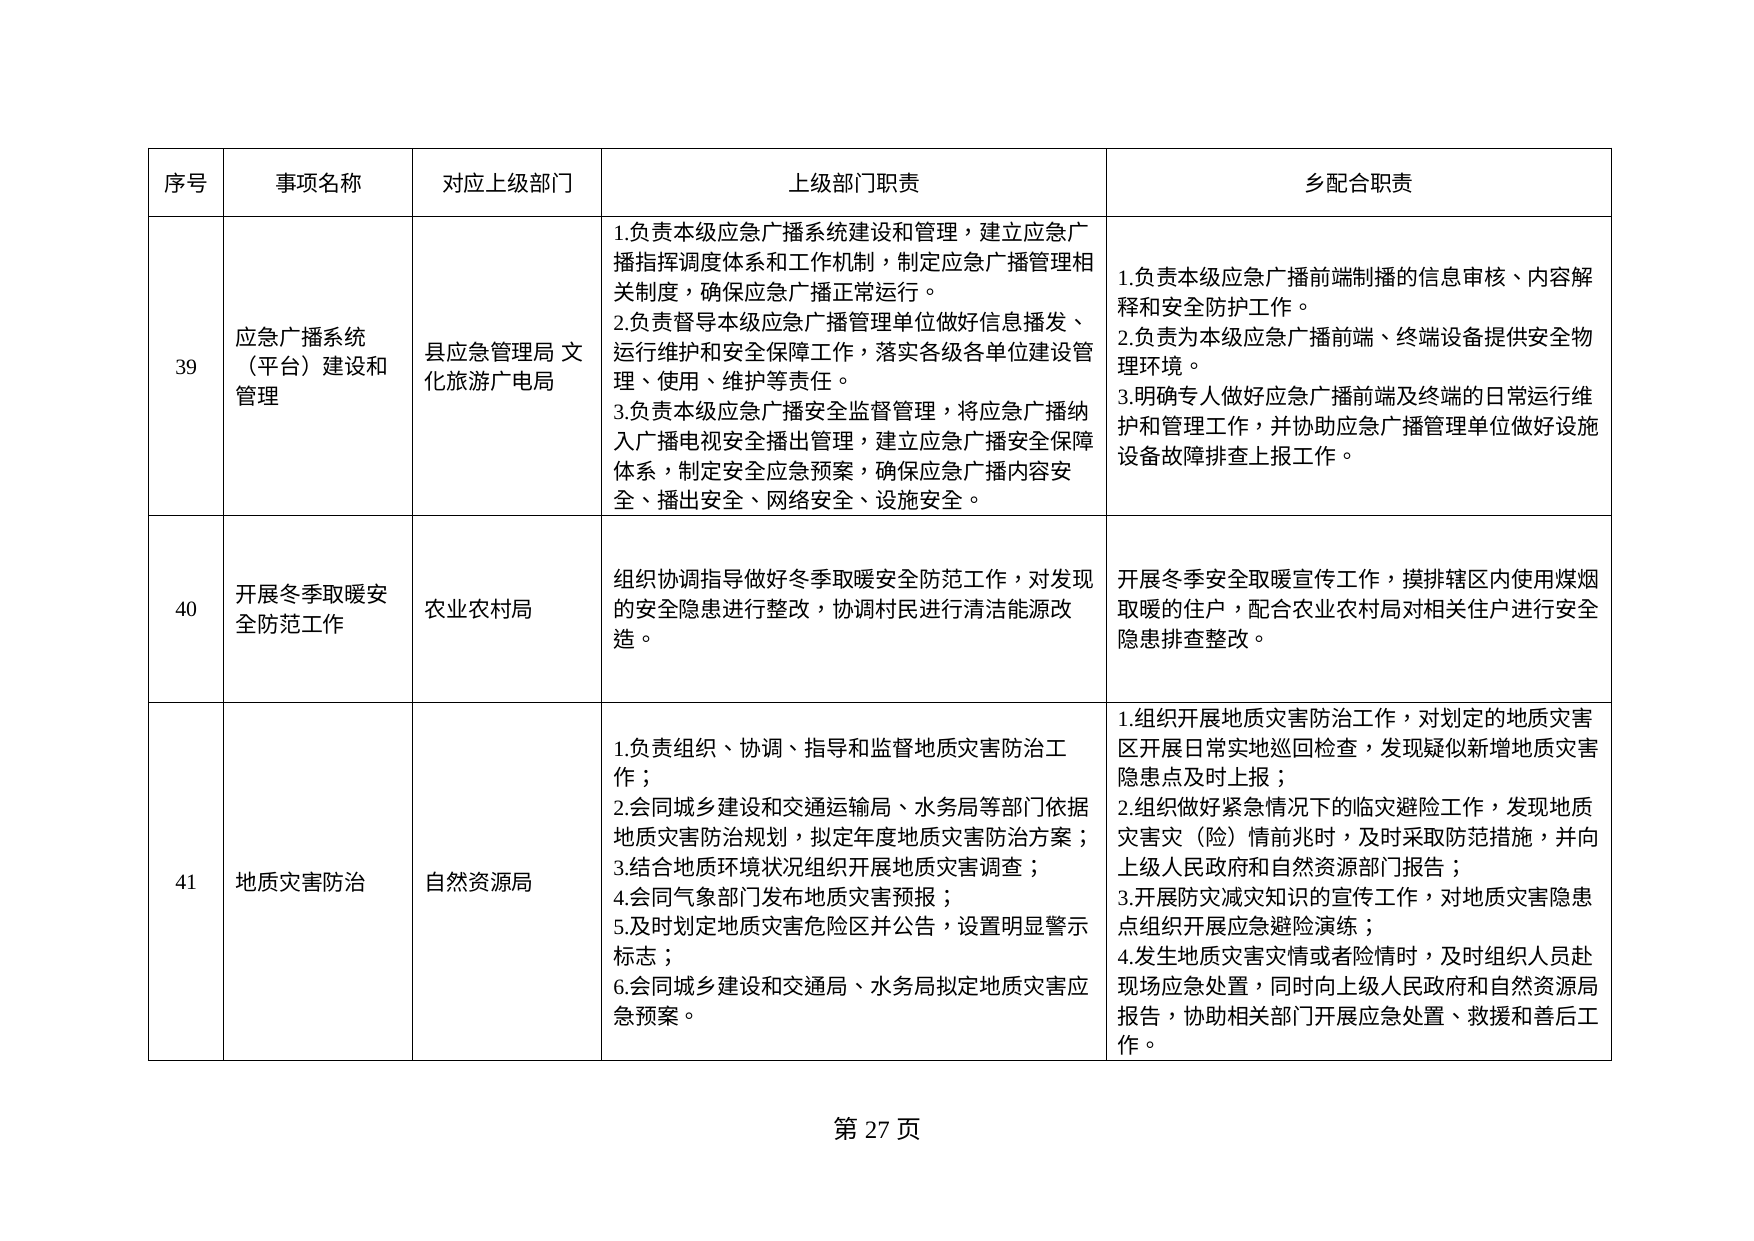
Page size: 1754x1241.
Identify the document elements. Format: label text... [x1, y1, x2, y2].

table_cell 39 [149, 217, 223, 515]
table_cell 县应急管理局 文化旅游广电局 [413, 217, 601, 515]
table_cell 40 [149, 516, 223, 702]
table_header 对应上级部门 [413, 149, 601, 216]
table_cell 1.负责本级应急广播前端制播的信息审核、内容解释和安全防护工作。 2.负责为本级应急广播前端、终端设备提供安全物理环境。 3.明确专人做好应急广播前端及终端的日常运行维护和管理工作，并协助应急广播管理单位做好设施设备故障排查上报工作。 [1107, 217, 1611, 515]
table_cell 1.负责组织、协调、指导和监督地质灾害防治工作； 2.会同城乡建设和交通运输局、水务局等部门依据地质灾害防治规划，拟定年度地质灾害防治方案； 3.结合地质环境状况组织开展地质灾害调查； 4.会同气象部门发布地质灾害预报； 5.及时划定地质灾害危险区并公告，设置明显警示标志； 6.会同城乡建设和交通局、水务局拟定地质灾害应急预案。 [602, 703, 1106, 1060]
table_cell 农业农村局 [413, 516, 601, 702]
table_header 事项名称 [224, 149, 412, 216]
table_header 上级部门职责 [602, 149, 1106, 216]
table_cell 地质灾害防治 [224, 703, 412, 1060]
table_cell 自然资源局 [413, 703, 601, 1060]
table_header 序号 [149, 149, 223, 216]
table_cell 组织协调指导做好冬季取暖安全防范工作，对发现的安全隐患进行整改，协调村民进行清洁能源改造。 [602, 516, 1106, 702]
table_cell 1.负责本级应急广播系统建设和管理，建立应急广播指挥调度体系和工作机制，制定应急广播管理相关制度，确保应急广播正常运行。 2.负责督导本级应急广播管理单位做好信息播发、运行维护和安全保障工作，落实各级各单位建设管理、使用、维护等责任。 3.负责本级应急广播安全监督管理，将应急广播纳入广播电视安全播出管理，建立应急广播安全保障体系，制定安全应急预案，确保应急广播内容安全、播出安全、网络安全、设施安全。 [602, 217, 1106, 515]
table_cell 41 [149, 703, 223, 1060]
table_cell 应急广播系统（平台）建设和管理 [224, 217, 412, 515]
table_cell 1.组织开展地质灾害防治工作，对划定的地质灾害区开展日常实地巡回检查，发现疑似新增地质灾害隐患点及时上报； 2.组织做好紧急情况下的临灾避险工作，发现地质灾害灾（险）情前兆时，及时采取防范措施，并向上级人民政府和自然资源部门报告； 3.开展防灾减灾知识的宣传工作，对地质灾害隐患点组织开展应急避险演练； 4.发生地质灾害灾情或者险情时，及时组织人员赴现场应急处置，同时向上级人民政府和自然资源局报告，协助相关部门开展应急处置、救援和善后工作。 [1107, 703, 1611, 1060]
table_cell 开展冬季取暖安全防范工作 [224, 516, 412, 702]
table_header 乡配合职责 [1107, 149, 1611, 216]
table_cell 开展冬季安全取暖宣传工作，摸排辖区内使用煤烟取暖的住户，配合农业农村局对相关住户进行安全隐患排查整改。 [1107, 516, 1611, 702]
